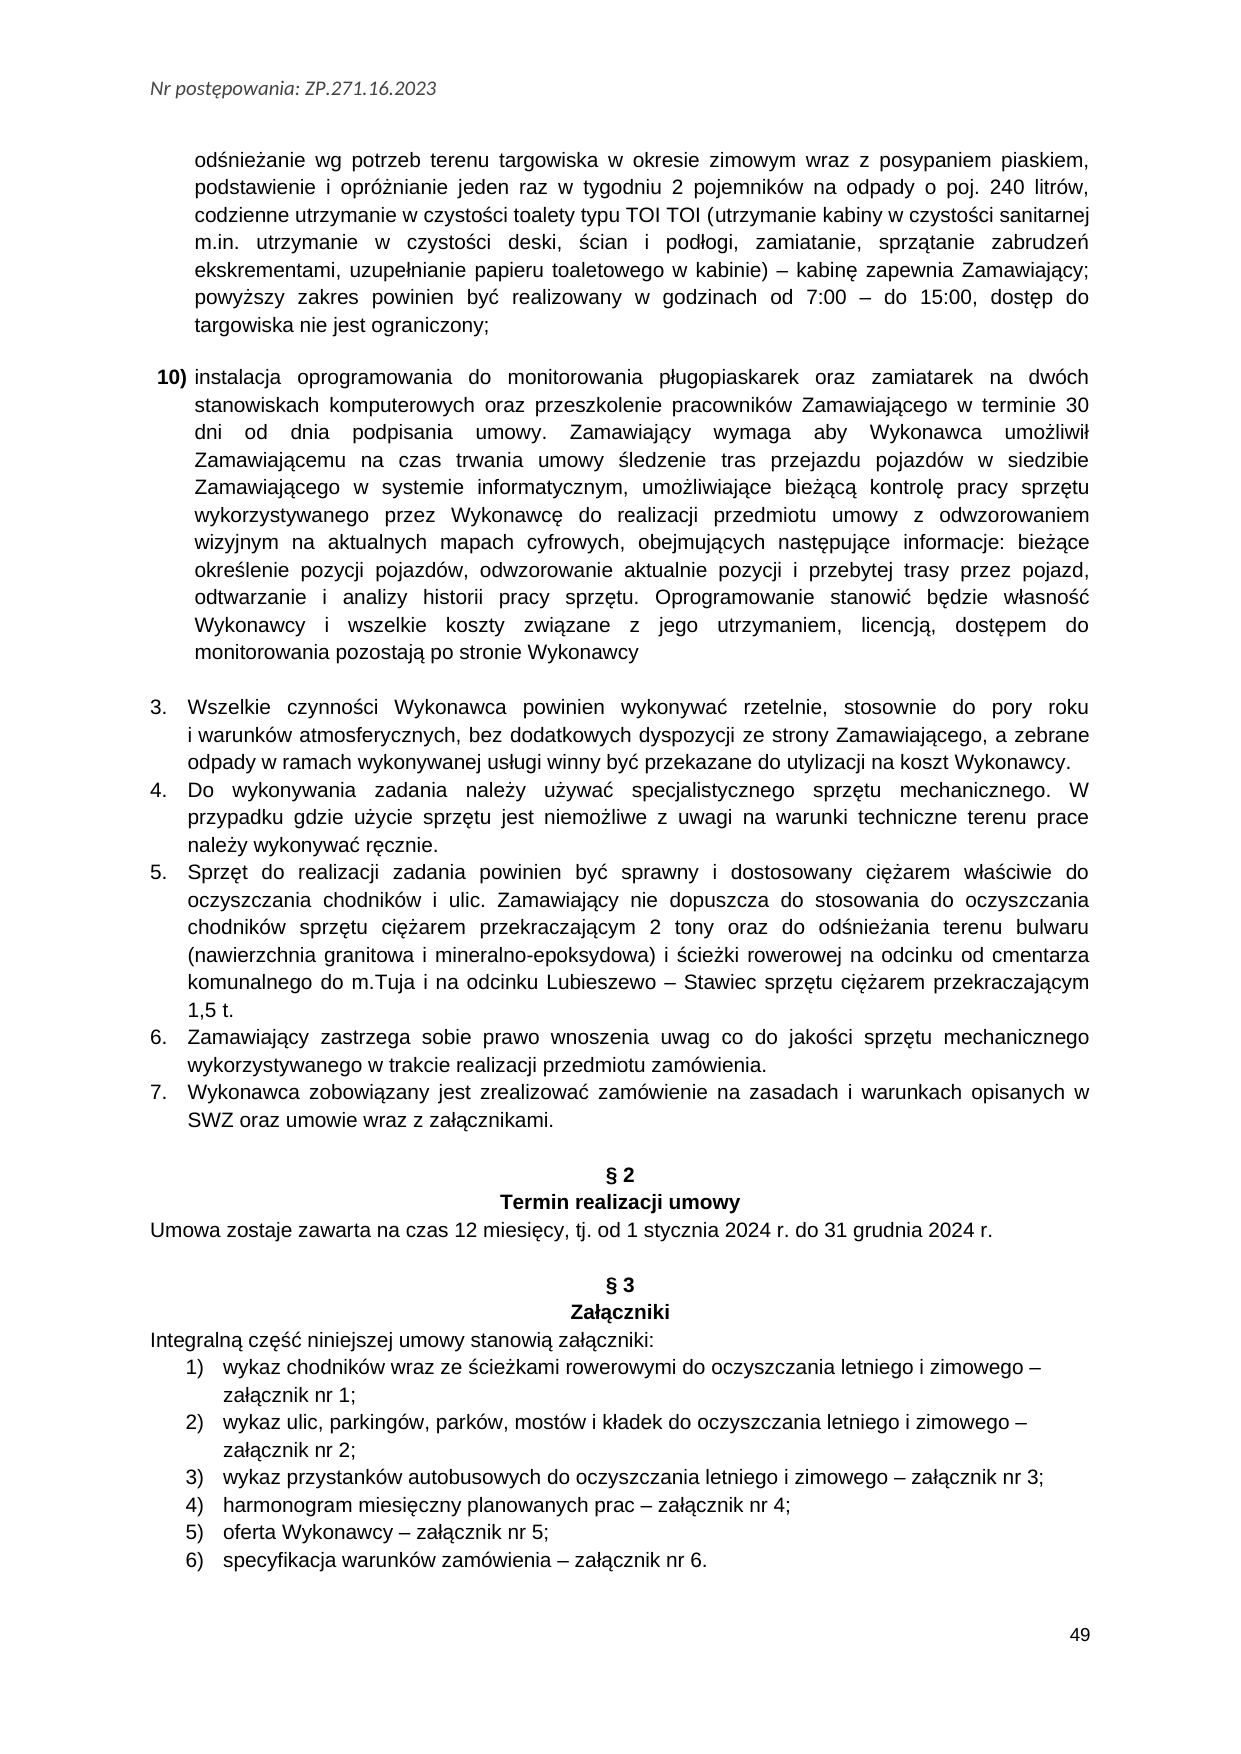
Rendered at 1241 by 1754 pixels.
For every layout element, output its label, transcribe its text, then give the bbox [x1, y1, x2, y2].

list specyfikacja warunków zamówienia – załącznik nr 6. [185, 1548, 1090, 1572]
text § 3 [150, 1273, 1090, 1297]
list Zamawiający zastrzega sobie prawo wnoszenia uwag co do jakości sprzętu mechanicznego wykorzystywanego w trakcie realizacji przedmiotu zamówienia. [150, 1025, 1090, 1077]
list harmonogram miesięczny planowanych prac – załącznik nr 4; [185, 1493, 1090, 1517]
list Sprzęt do realizacji zadania powinien być sprawny i dostosowany ciężarem właściwie do oczyszczania chodników i ulic. Zamawiający nie dopuszcza do stosowania do oczyszczania chodników sprzętu ciężarem przekraczającym 2 tony oraz do odśnieżania terenu bulwaru (nawierzchnia granitowa i mineralno-epoksydowa) i ścieżki rowerowej na odcinku od cmentarza komunalnego do m.Tuja i na odcinku Lubieszewo – Stawiec sprzętu ciężarem przekraczającym 1,5 t. [150, 860, 1090, 1022]
text Integralną część niniejszej umowy stanowią załączniki: [150, 1328, 1090, 1352]
list instalacja oprogramowania do monitorowania pługopiaskarek oraz zamiatarek na dwóch stanowiskach komputerowych oraz przeszkolenie pracowników Zamawiającego w terminie 30 dni od dnia podpisania umowy. Zamawiający wymaga aby Wykonawca umożliwił Zamawiającemu na czas trwania umowy śledzenie tras przejazdu pojazdów w siedzibie Zamawiającego w systemie informatycznym, umożliwiające bieżącą kontrolę pracy sprzętu wykorzystywanego przez Wykonawcę do realizacji przedmiotu umowy z odwzorowaniem wizyjnym na aktualnych mapach cyfrowych, obejmujących następujące informacje: bieżące określenie pozycji pojazdów, odwzorowanie aktualnie pozycji i przebytej trasy przez pojazd, odtwarzanie i analizy historii pracy sprzętu. Oprogramowanie stanowić będzie własność Wykonawcy i wszelkie koszty związane z jego utrzymaniem, licencją, dostępem do monitorowania pozostają po stronie Wykonawcy [157, 365, 1090, 664]
list wykaz chodników wraz ze ścieżkami rowerowymi do oczyszczania letniego i zimowego – załącznik nr 1; [185, 1355, 1090, 1407]
text Załączniki [150, 1300, 1090, 1324]
text Termin realizacji umowy [150, 1190, 1090, 1214]
text Umowa zostaje zawarta na czas 12 miesięcy, tj. od 1 stycznia 2024 r. do 31 grudnia 2024 r. [150, 1218, 1090, 1242]
text § 2 [150, 1163, 1090, 1187]
list oferta Wykonawcy – załącznik nr 5; [185, 1520, 1090, 1544]
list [157, 148, 1090, 337]
list Wszelkie czynności Wykonawca powinien wykonywać rzetelnie, stosownie do pory roku i warunków atmosferycznych, bez dodatkowych dyspozycji ze strony Zamawiającego, a zebrane odpady w ramach wykonywanej usługi winny być przekazane do utylizacji na koszt Wykonawcy. [150, 695, 1090, 774]
list wykaz ulic, parkingów, parków, mostów i kładek do oczyszczania letniego i zimowego – załącznik nr 2; [185, 1410, 1090, 1462]
list wykaz przystanków autobusowych do oczyszczania letniego i zimowego – załącznik nr 3; [185, 1465, 1090, 1489]
list Do wykonywania zadania należy używać specjalistycznego sprzętu mechanicznego. W przypadku gdzie użycie sprzętu jest niemożliwe z uwagi na warunki techniczne terenu prace należy wykonywać ręcznie. [150, 778, 1090, 857]
list Wykonawca zobowiązany jest zrealizować zamówienie na zasadach i warunkach opisanych w SWZ oraz umowie wraz z załącznikami. [150, 1080, 1090, 1132]
